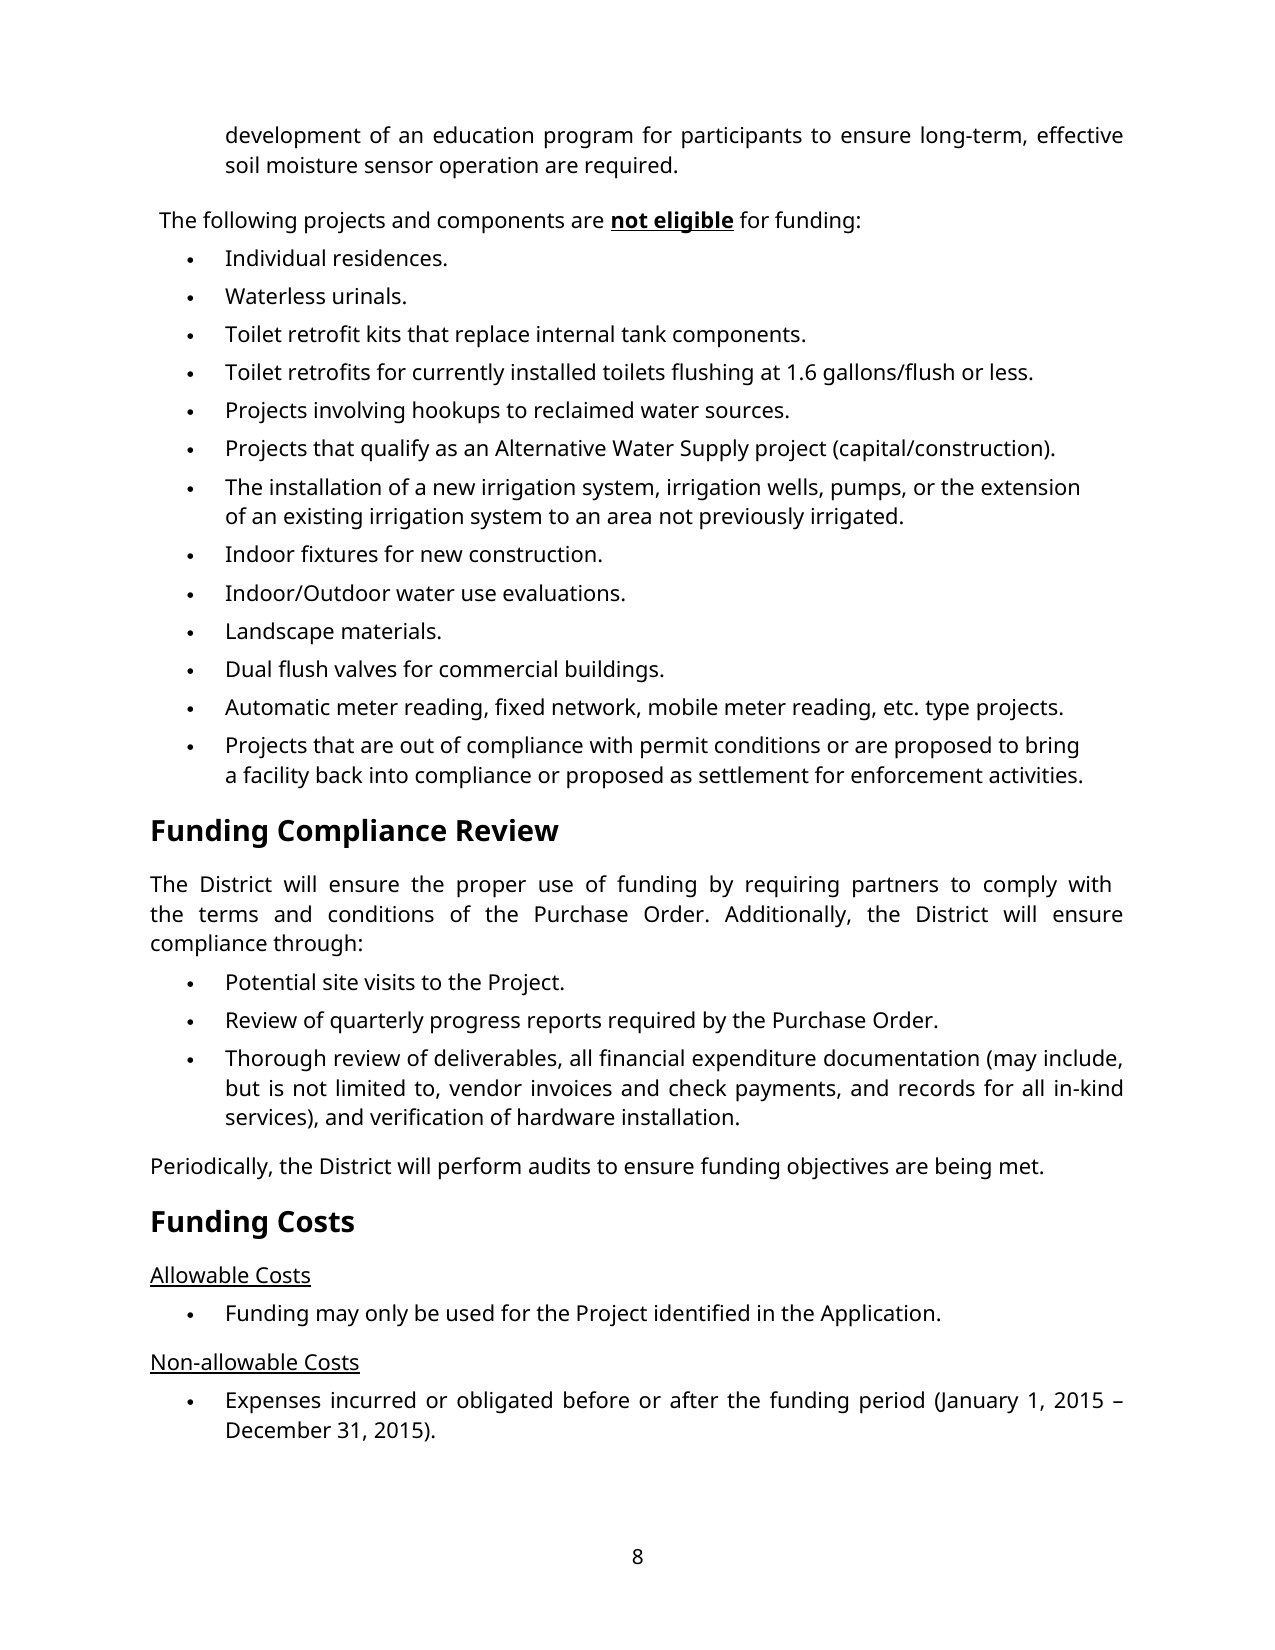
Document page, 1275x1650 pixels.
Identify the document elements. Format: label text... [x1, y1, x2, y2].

text The District will ensure the proper use of funding by requiring partners to comply with the terms and conditions of the Purchase Order. Additionally, the District will ensure compliance through: [150, 869, 1125, 958]
text Potential site visits to the Project. [187, 967, 1125, 996]
list The following projects and components are not eligible for funding: [159, 204, 1087, 234]
text Expenses incurred or obligated before or after the funding period (January 1, 2015 – December 31, 2015). [187, 1385, 1125, 1444]
list Dual flush valves for commercial buildings. [187, 654, 1087, 683]
list Projects that qualify as an Alternative Water Supply project (capital/construction). [187, 433, 1087, 463]
subtitle Funding Costs [150, 1202, 1125, 1241]
list Projects that are out of compliance with permit conditions or are proposed to bring a facility back into compliance or proposed as settlement for enforcement activities. [187, 730, 1087, 789]
list The installation of a new irrigation system, irrigation wells, pumps, or the extension of an existing irrigation system to an area not previously irrigated. [187, 471, 1087, 531]
text Periodically, the District will perform audits to ensure funding objectives are being met. [150, 1151, 1125, 1181]
subtitle Funding Compliance Review [150, 810, 1125, 850]
list Landscape materials. [187, 616, 1087, 645]
text Review of quarterly progress reports required by the Purchase Order. [187, 1005, 1125, 1034]
list Projects involving hookups to reclaimed water sources. [187, 395, 1087, 425]
subtitle Non-allowable Costs [150, 1347, 1125, 1376]
list Automatic meter reading, fixed network, mobile meter reading, etc. type projects. [187, 692, 1087, 722]
list Indoor/Outdoor water use evaluations. [187, 577, 1087, 607]
list Individual residences. [187, 243, 1087, 272]
list Toilet retrofit kits that replace internal tank components. [187, 319, 1087, 349]
text Thorough review of deliverables, all financial expenditure documentation (may include, but is not limited to, vendor invoices and check payments, and records for all in-kind services), and verification of hardware installation. [187, 1043, 1125, 1132]
text Funding may only be used for the Project identified in the Application. [187, 1298, 1125, 1328]
subtitle Allowable Costs [150, 1260, 1125, 1290]
list Indoor fixtures for new construction. [187, 539, 1087, 569]
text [187, 120, 1125, 179]
list Toilet retrofits for currently installed toilets flushing at 1.6 gallons/flush or less. [187, 357, 1087, 387]
list Waterless urinals. [187, 281, 1087, 311]
